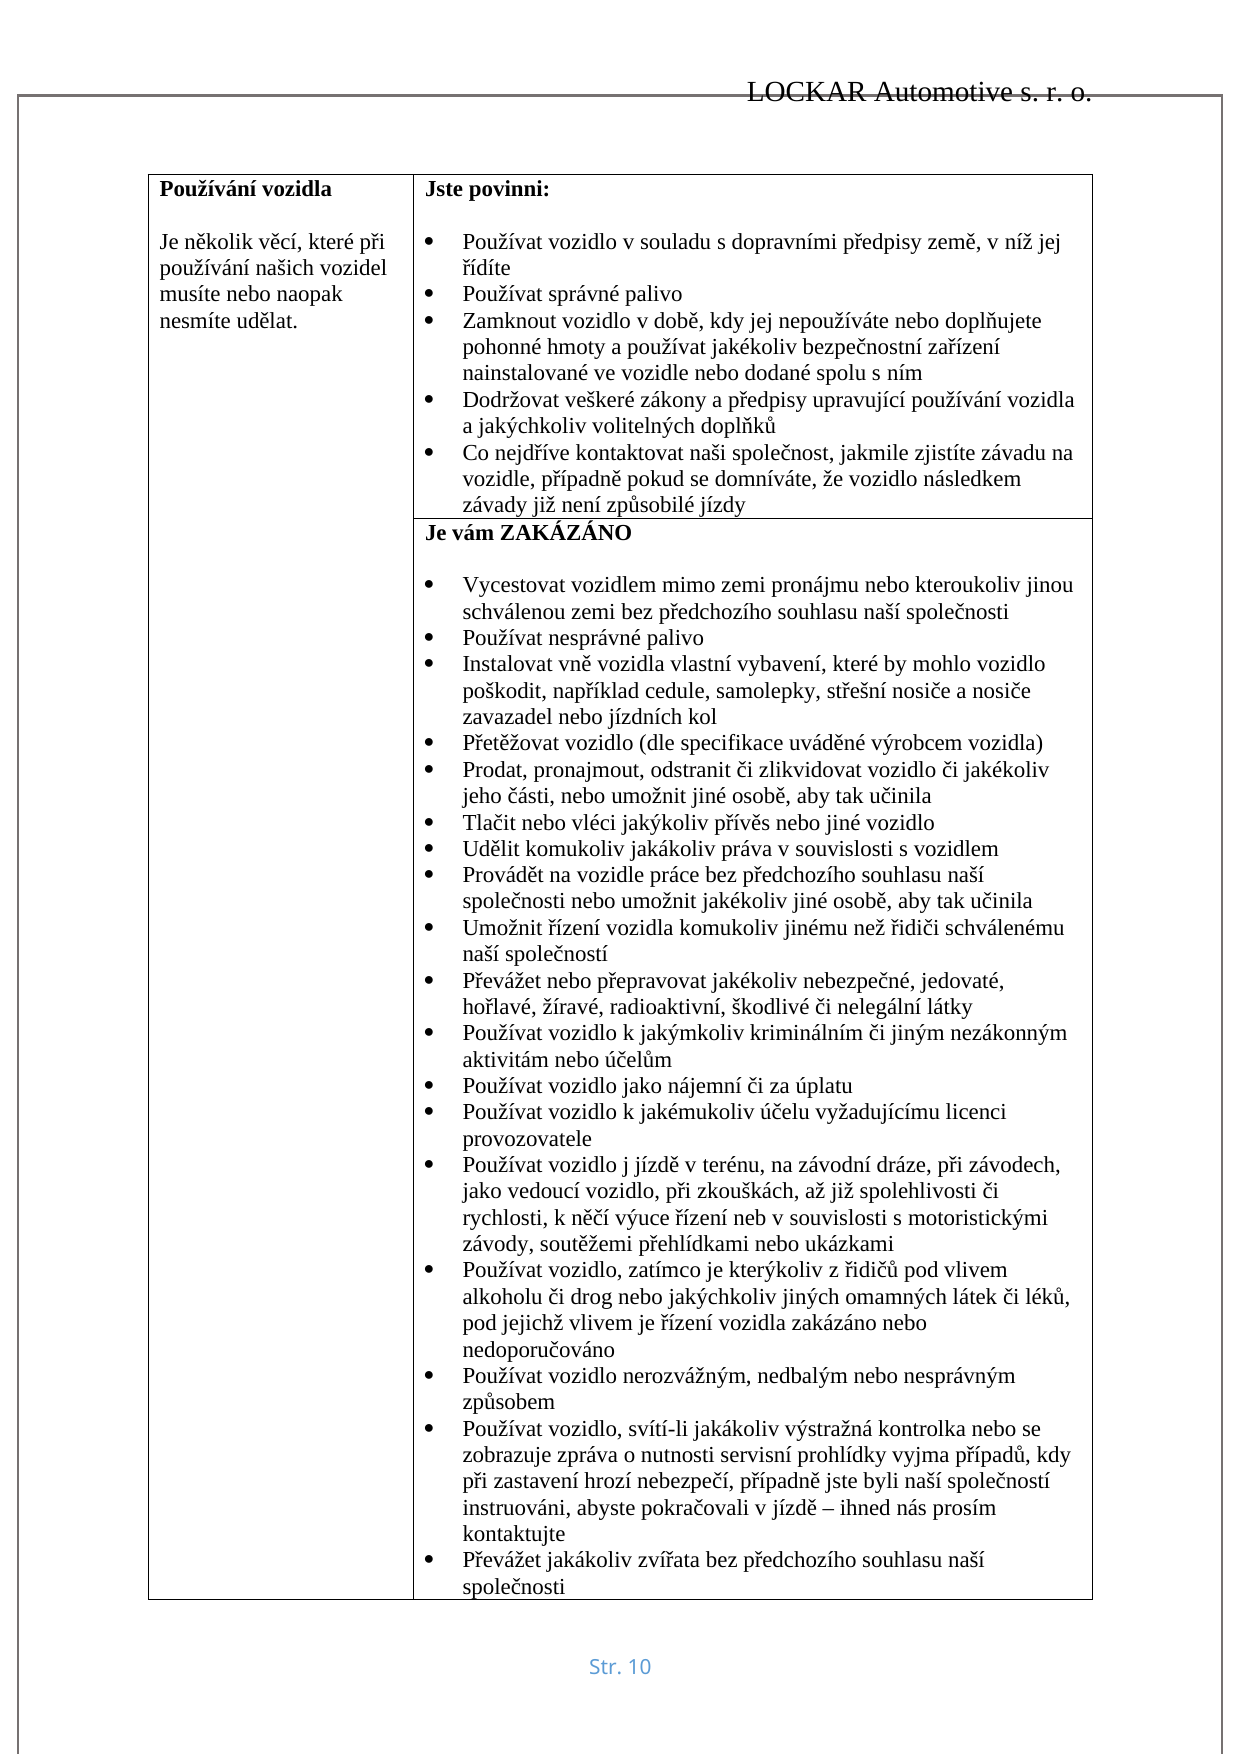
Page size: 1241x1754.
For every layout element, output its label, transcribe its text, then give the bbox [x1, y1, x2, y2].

table_header Používání vozidla Je několik věcí, které při používání našich vozidel musíte nebo naopak nesmíte udělat. [149, 175, 413, 1599]
table_header Jste povinni: Používat vozidlo v souladu s dopravními předpisy země, v níž jej řídíte Používat správné palivo Zamknout vozidlo v době, kdy jej nepoužíváte nebo doplňujete pohonné hmoty a používat jakékoliv bezpečnostní zařízení nainstalované ve vozidle nebo dodané spolu s ním Dodržovat veškeré zákony a předpisy upravující používání vozidla a jakýchkoliv volitelných doplňků Co nejdříve kontaktovat naši společnost, jakmile zjistíte závadu na vozidle, případně pokud se domníváte, že vozidlo následkem závady již není způsobilé jízdy [414, 175, 1092, 518]
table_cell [414, 519, 1092, 1599]
